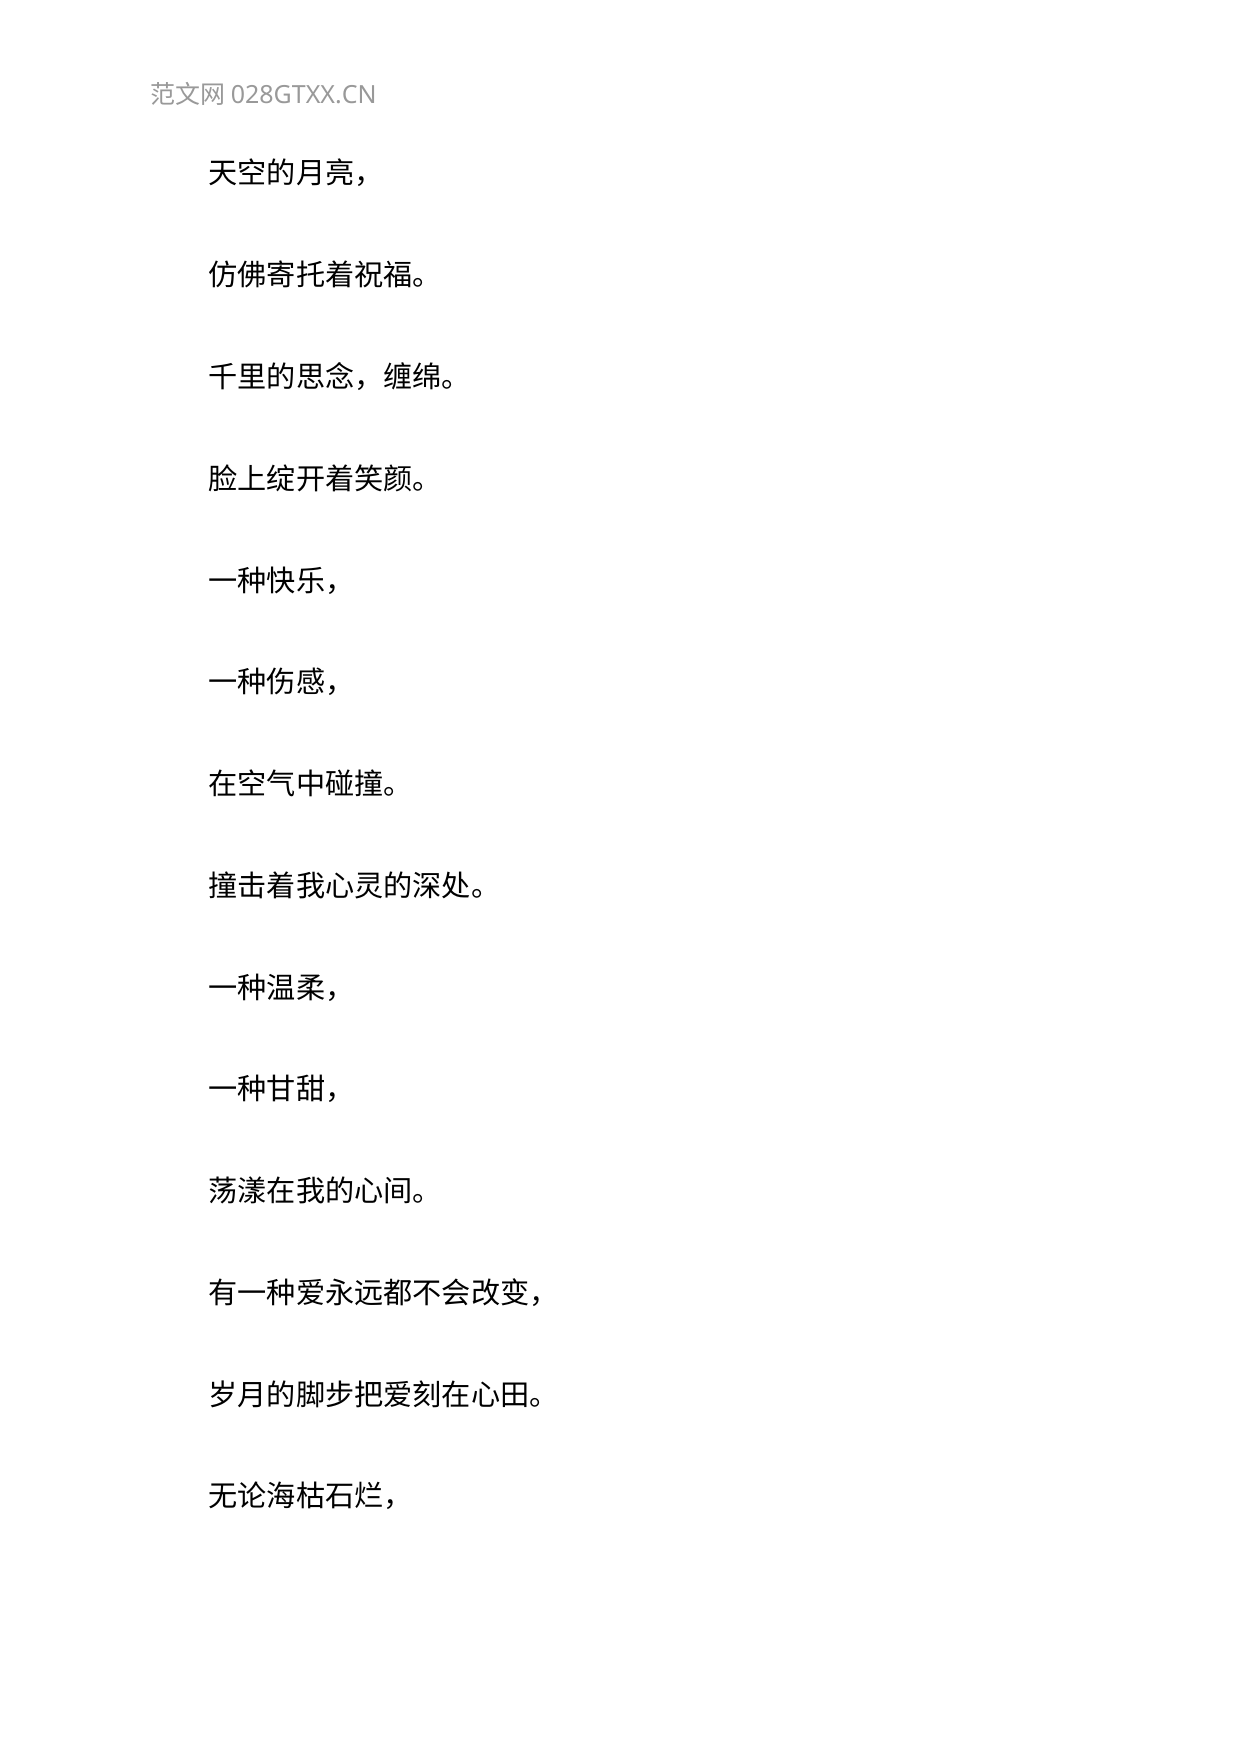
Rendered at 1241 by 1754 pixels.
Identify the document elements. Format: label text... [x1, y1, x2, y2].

text 一种快乐， [150, 557, 1090, 599]
text 一种甘甜， [150, 1066, 1090, 1108]
text 仿佛寄托着祝福。 [150, 252, 1090, 294]
text 无论海枯石烂， [150, 1473, 1090, 1515]
text 一种温柔， [150, 964, 1090, 1006]
text 荡漾在我的心间。 [150, 1168, 1090, 1210]
text 撞击着我心灵的深处。 [150, 862, 1090, 905]
text 岁月的脚步把爱刻在心田。 [150, 1371, 1090, 1413]
text 脸上绽开着笑颜。 [150, 455, 1090, 498]
text 千里的思念，缠绵。 [150, 353, 1090, 396]
text 有一种爱永远都不会改变， [150, 1269, 1090, 1312]
text 一种伤感， [150, 659, 1090, 701]
text 天空的月亮， [150, 150, 1090, 192]
text 在空气中碰撞。 [150, 761, 1090, 803]
